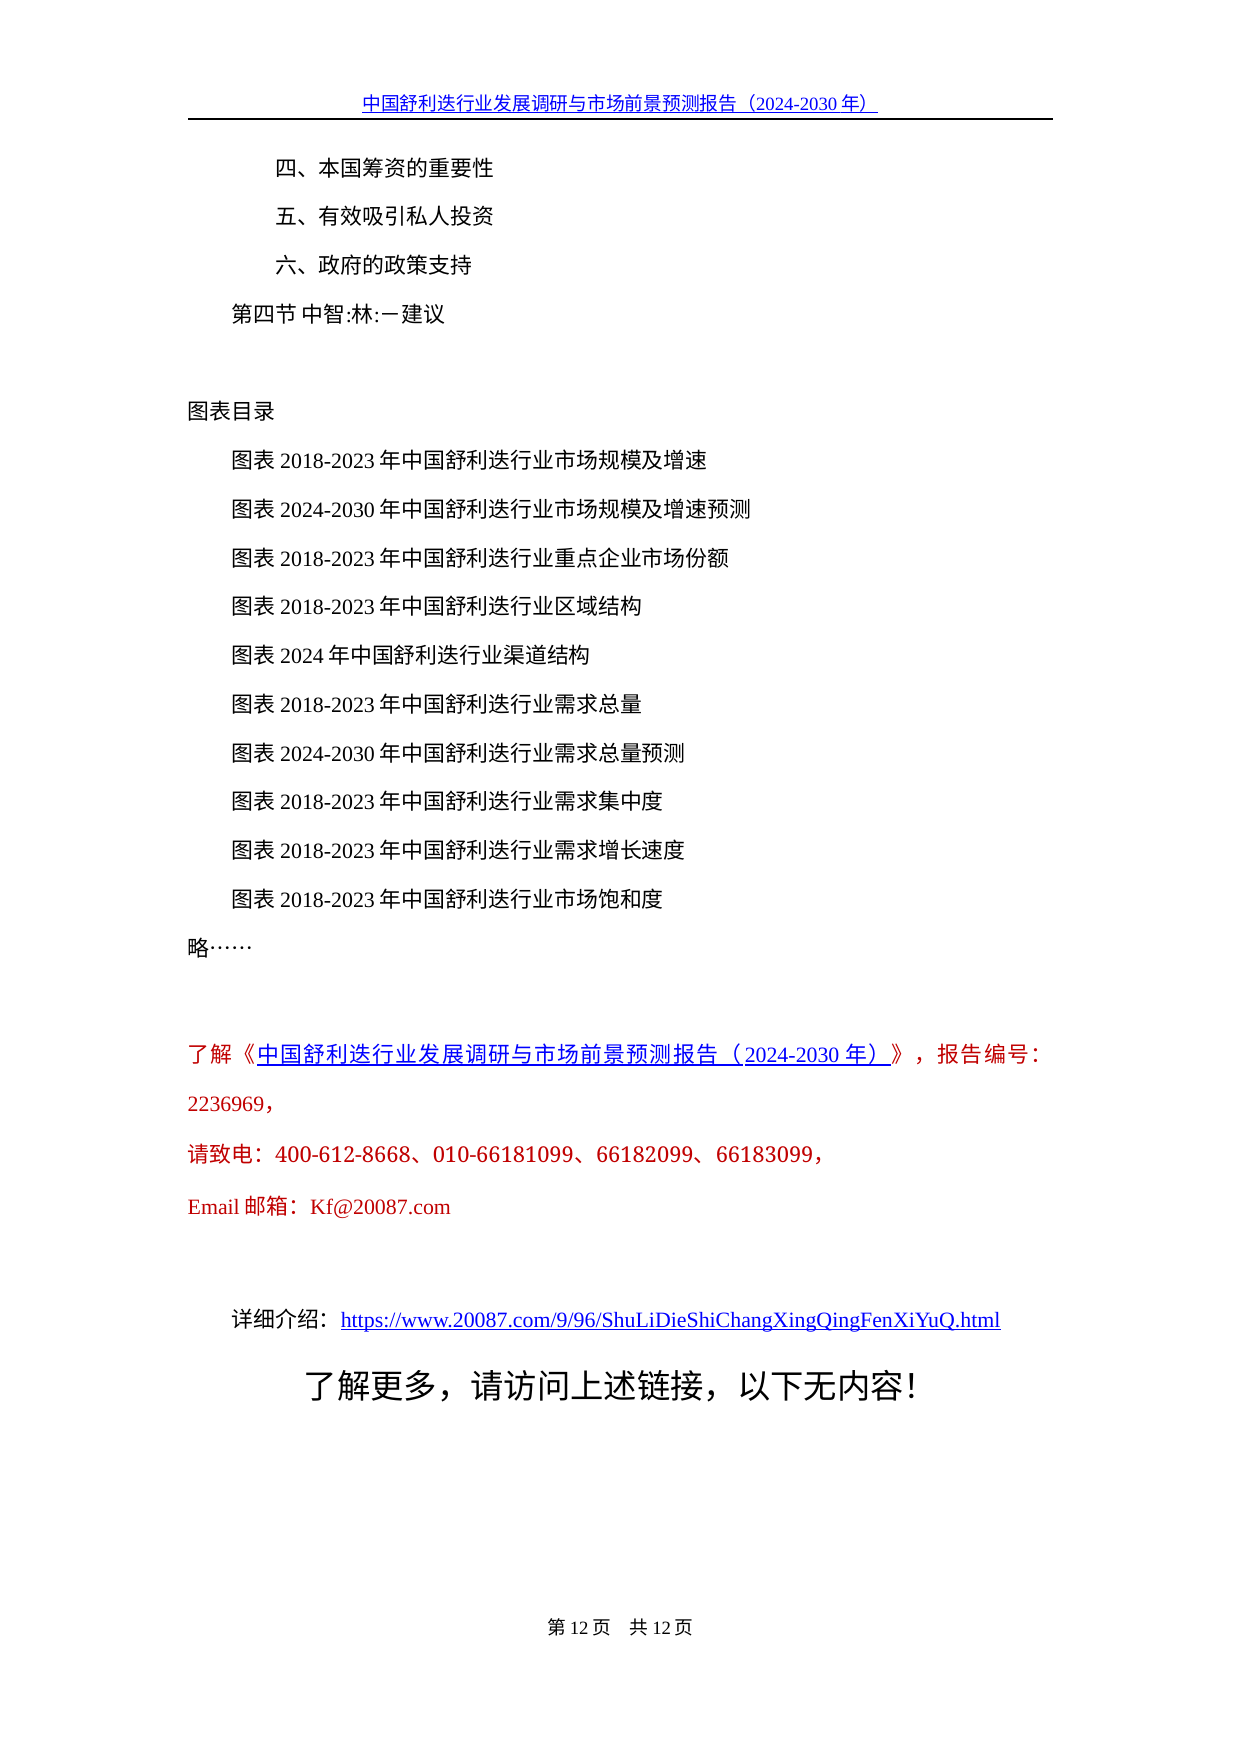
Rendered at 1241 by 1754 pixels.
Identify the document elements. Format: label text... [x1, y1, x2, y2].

text Email邮箱：Kf@20087.com [187, 1188, 1053, 1221]
text 详细介绍：https://www.20087.com/9/96/ShuLiDieShiChangXingQingFenXiYuQ.html [187, 1301, 1053, 1334]
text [187, 150, 1053, 963]
text 请致电：400-612-8668、010-66181099、66182099、66183099， [187, 1137, 1053, 1169]
text 了解《中国舒利迭行业发展调研与市场前景预测报告（2024-2030年）》，报告编号：2236969， [187, 1037, 1053, 1118]
title 了解更多，请访问上述链接，以下无内容！ [187, 1351, 1053, 1416]
